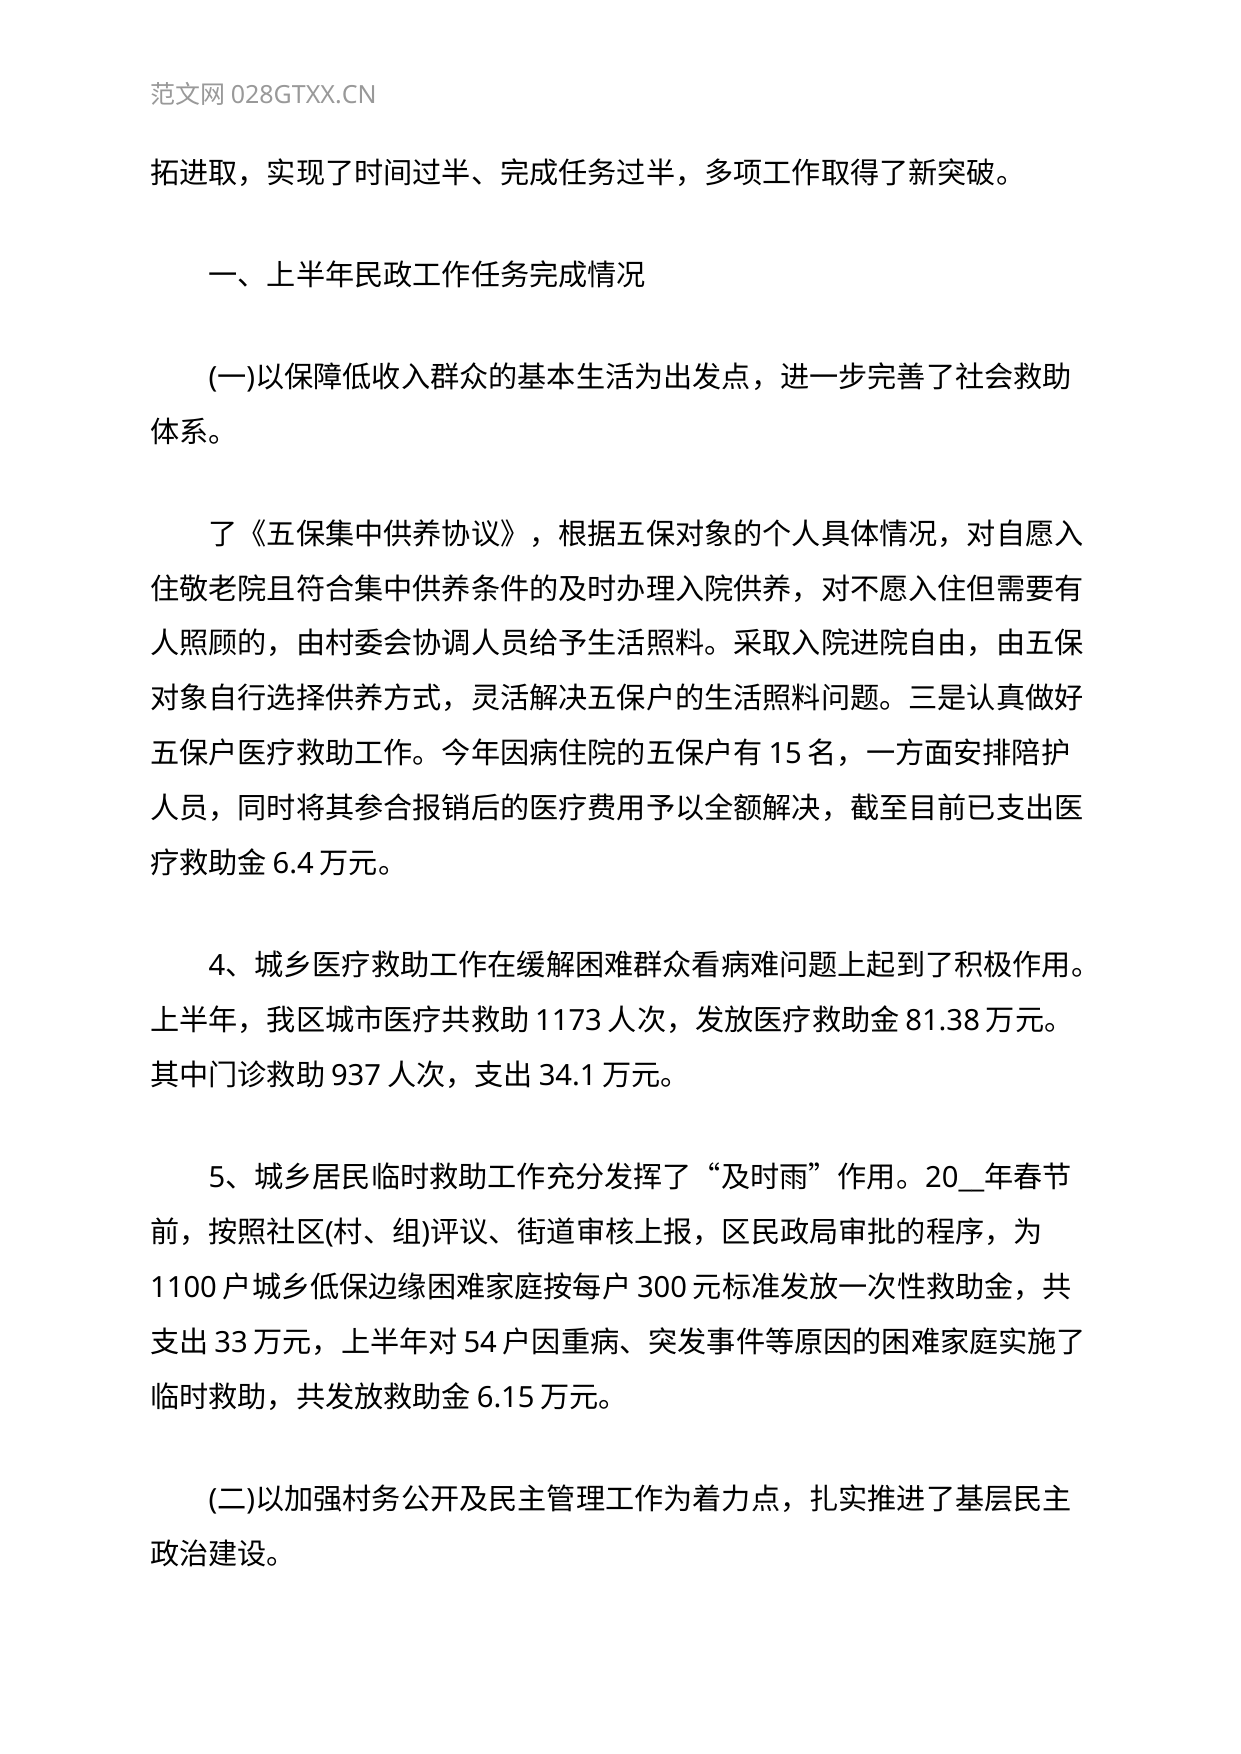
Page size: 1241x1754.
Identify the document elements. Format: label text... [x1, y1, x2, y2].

text 了《五保集中供养协议》，根据五保对象的个人具体情况，对自愿入住敬老院且符合集中供养条件的及时办理入院供养，对不愿入住但需要有人照顾的，由村委会协调人员给予生活照料。采取入院进院自由，由五保对象自行选择供养方式，灵活解决五保户的生活照料问题。三是认真做好五保户医疗救助工作。今年因病住院的五保户有15名，一方面安排陪护人员，同时将其参合报销后的医疗费用予以全额解决，截至目前已支出医疗救助金6.4万元。 [150, 510, 1090, 882]
text 4、城乡医疗救助工作在缓解困难群众看病难问题上起到了积极作用。上半年，我区城市医疗共救助1173人次，发放医疗救助金81.38万元。其中门诊救助937人次，支出34.1万元。 [150, 942, 1090, 1094]
text 一、上半年民政工作任务完成情况 [150, 252, 1090, 294]
text (一)以保障低收入群众的基本生活为出发点，进一步完善了社会救助体系。 [150, 353, 1090, 451]
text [150, 150, 1090, 192]
text (二)以加强村务公开及民主管理工作为着力点，扎实推进了基层民主政治建设。 [150, 1476, 1090, 1573]
text 5、城乡居民临时救助工作充分发挥了“及时雨”作用。20__年春节前，按照社区(村、组)评议、街道审核上报，区民政局审批的程序，为1100户城乡低保边缘困难家庭按每户300元标准发放一次性救助金，共支出33万元，上半年对54户因重病、突发事件等原因的困难家庭实施了临时救助，共发放救助金6.15万元。 [150, 1154, 1090, 1416]
